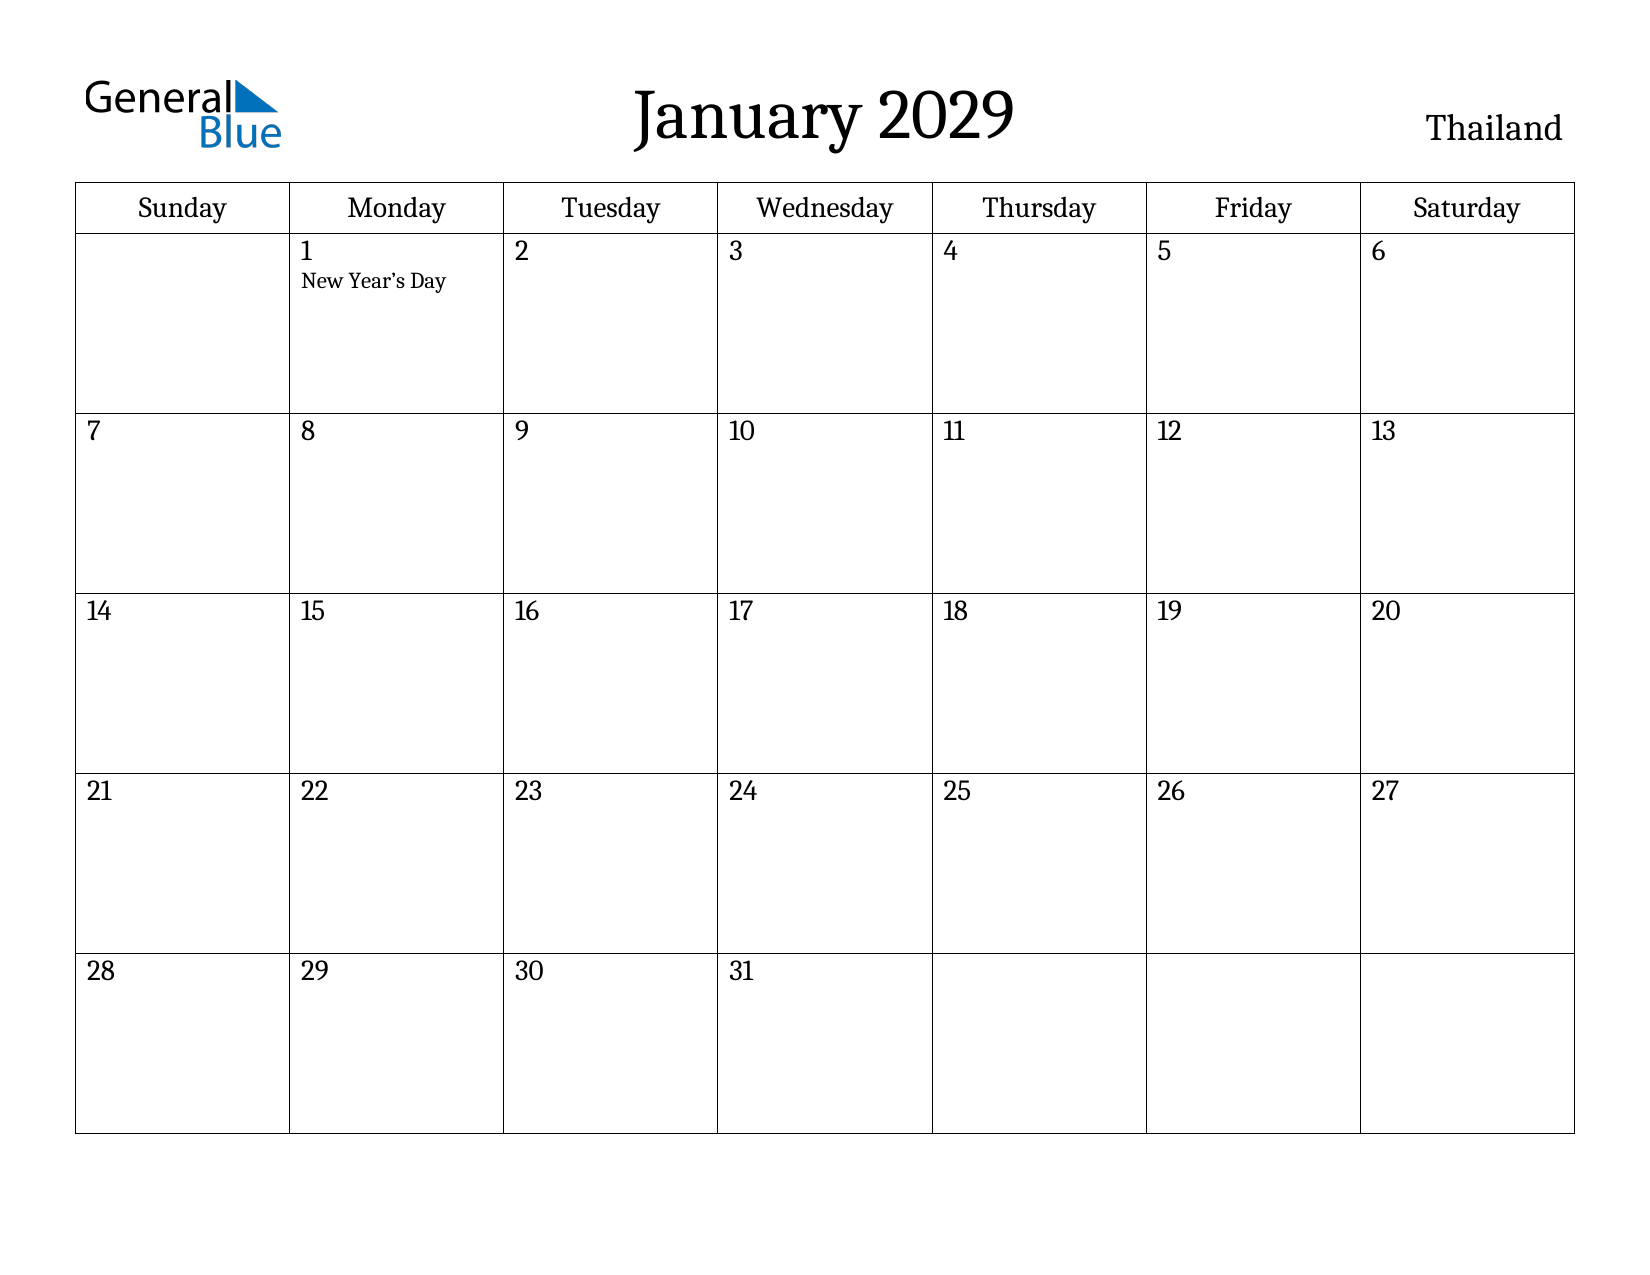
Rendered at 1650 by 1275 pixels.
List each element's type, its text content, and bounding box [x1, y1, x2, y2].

table_cell 1 [290, 234, 503, 267]
table_cell 20 [1361, 594, 1574, 627]
table_cell 8 [290, 414, 503, 447]
table_cell [933, 448, 1146, 593]
table_cell [76, 267, 289, 413]
table_cell [76, 808, 289, 953]
table_cell [1147, 627, 1360, 773]
table_cell 19 [1147, 594, 1360, 627]
table_cell [933, 954, 1146, 987]
table_cell 10 [718, 414, 932, 447]
table_cell 29 [290, 954, 503, 987]
table_cell [76, 448, 289, 593]
table_cell [1361, 267, 1574, 413]
table_cell 24 [718, 774, 932, 807]
table_cell Thursday [933, 183, 1146, 233]
table_cell 31 [718, 954, 932, 987]
table_cell 3 [718, 234, 932, 267]
table_cell 23 [504, 774, 717, 807]
table_cell [1147, 954, 1360, 987]
table_cell 18 [933, 594, 1146, 627]
table_cell [1147, 808, 1360, 953]
table_header Thailand [1146, 75, 1574, 182]
table_cell Sunday [76, 183, 289, 233]
table_cell [1361, 808, 1574, 953]
table_cell [1147, 988, 1360, 1133]
table_cell 15 [290, 594, 503, 627]
table_cell 13 [1361, 414, 1574, 447]
table_cell Wednesday [718, 183, 932, 233]
table_cell Friday [1147, 183, 1360, 233]
table_cell [933, 988, 1146, 1133]
table_cell [933, 627, 1146, 773]
table_cell [76, 627, 289, 773]
table_cell [290, 448, 503, 593]
table_cell New Year’s Day [290, 267, 503, 413]
table_cell [1361, 627, 1574, 773]
table_cell [1361, 988, 1574, 1133]
table_cell 4 [933, 234, 1146, 267]
table_cell [1147, 267, 1360, 413]
table_cell [1147, 448, 1360, 593]
table_cell 21 [76, 774, 289, 807]
table_header January 2029 [504, 75, 1146, 182]
table_cell 7 [76, 414, 289, 447]
table_cell [718, 627, 932, 773]
table_cell [1361, 954, 1574, 987]
table_cell Saturday [1361, 183, 1574, 233]
table_cell Tuesday [504, 183, 717, 233]
table_cell [290, 988, 503, 1133]
table_cell 14 [76, 594, 289, 627]
table_cell [933, 808, 1146, 953]
table_cell [290, 627, 503, 773]
table_cell 11 [933, 414, 1146, 447]
table_cell 17 [718, 594, 932, 627]
table_cell 12 [1147, 414, 1360, 447]
table_cell 28 [76, 954, 289, 987]
table_cell [76, 234, 289, 267]
table_cell 9 [504, 414, 717, 447]
picture [86, 80, 281, 148]
table_cell [718, 988, 932, 1133]
table_cell [718, 448, 932, 593]
table_cell [933, 267, 1146, 413]
table_cell 6 [1361, 234, 1574, 267]
table_cell [504, 448, 717, 593]
table_cell 30 [504, 954, 717, 987]
table_cell 26 [1147, 774, 1360, 807]
table_cell [504, 988, 717, 1133]
table_cell [76, 988, 289, 1133]
table_cell 2 [504, 234, 717, 267]
table_cell 16 [504, 594, 717, 627]
table_cell 27 [1361, 774, 1574, 807]
table_cell Monday [290, 183, 503, 233]
table_cell 22 [290, 774, 503, 807]
table_header [76, 75, 503, 182]
table_cell [504, 808, 717, 953]
table_cell [718, 808, 932, 953]
table_cell [504, 627, 717, 773]
table_cell [718, 267, 932, 413]
table_cell 5 [1147, 234, 1360, 267]
table_cell [1361, 448, 1574, 593]
table_cell [504, 267, 717, 413]
table_cell 25 [933, 774, 1146, 807]
table_cell [290, 808, 503, 953]
